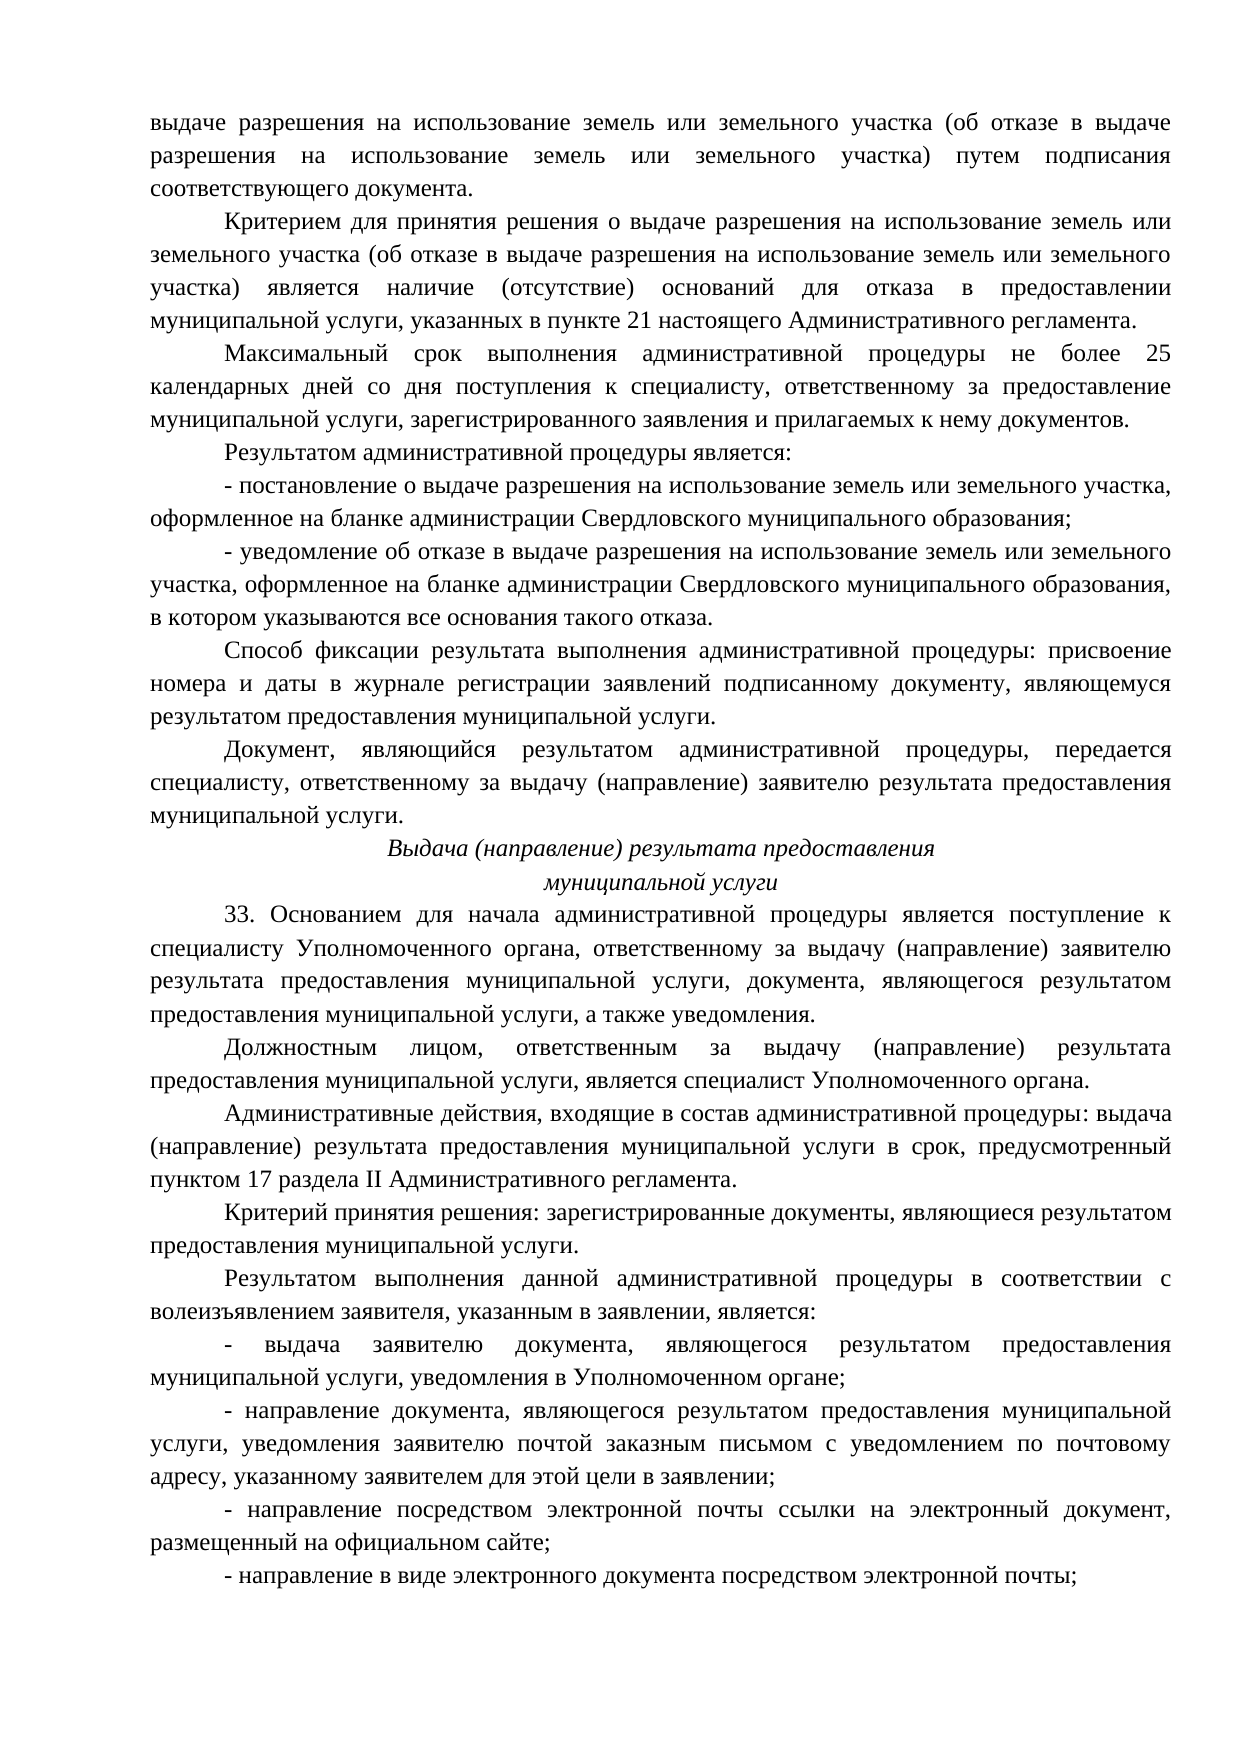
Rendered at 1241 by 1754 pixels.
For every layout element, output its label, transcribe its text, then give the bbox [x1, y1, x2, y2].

text Результатом выполнения данной административной процедуры в соответствии с волеизъявлением заявителя, указанным в заявлении, является: [150, 1263, 1172, 1324]
text муниципальной услуги [150, 867, 1172, 895]
text Максимальный срок выполнения административной процедуры не более 25 календарных дней со дня поступления к специалисту, ответственному за предоставление муниципальной услуги, зарегистрированного заявления и прилагаемых к нему документов. [150, 338, 1172, 433]
text Способ фиксации результата выполнения административной процедуры: присвоение номера и даты в журнале регистрации заявлений подписанному документу, являющемуся результатом предоставления муниципальной услуги. [150, 635, 1172, 730]
text Результатом административной процедуры является: [150, 437, 1172, 466]
text - выдача заявителю документа, являющегося результатом предоставления муниципальной услуги, уведомления в Уполномоченном органе; [150, 1329, 1172, 1391]
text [150, 107, 1172, 202]
text - направление документа, являющегося результатом предоставления муниципальной услуги, уведомления заявителю почтой заказным письмом с уведомлением по почтовому адресу, указанному заявителем для этой цели в заявлении; [150, 1395, 1172, 1490]
text Критерий принятия решения: зарегистрированные документы, являющиеся результатом предоставления муниципальной услуги. [150, 1197, 1172, 1258]
text Документ, являющийся результатом административной процедуры, передается специалисту, ответственному за выдачу (направление) заявителю результата предоставления муниципальной услуги. [150, 734, 1172, 829]
text - уведомление об отказе в выдаче разрешения на использование земель или земельного участка, оформленное на бланке администрации Свердловского муниципального образования, в котором указываются все основания такого отказа. [150, 536, 1172, 631]
text Выдача (направление) результата предоставления [150, 833, 1172, 862]
text Критерием для принятия решения о выдаче разрешения на использование земель или земельного участка (об отказе в выдаче разрешения на использование земель или земельного участка) является наличие (отсутствие) оснований для отказа в предоставлении муниципальной услуги, указанных в пункте 21 настоящего Административного регламента. [150, 206, 1172, 334]
text - направление посредством электронной почты ссылки на электронный документ, размещенный на официальном сайте; [150, 1494, 1172, 1556]
text Административные действия, входящие в состав административной процедуры: выдача (направление) результата предоставления муниципальной услуги в срок, предусмотренный пунктом 17 раздела II Административного регламента. [150, 1098, 1172, 1192]
text - постановление о выдаче разрешения на использование земель или земельного участка, оформленное на бланке администрации Свердловского муниципального образования; [150, 470, 1172, 532]
text 33. Основанием для начала административной процедуры является поступление к специалисту Уполномоченного органа, ответственному за выдачу (направление) заявителю результата предоставления муниципальной услуги, документа, являющегося результатом предоставления муниципальной услуги, а также уведомления. [150, 899, 1172, 1027]
text Должностным лицом, ответственным за выдачу (направление) результата предоставления муниципальной услуги, является специалист Уполномоченного органа. [150, 1032, 1172, 1093]
text - направление в виде электронного документа посредством электронной почты; [150, 1560, 1172, 1589]
